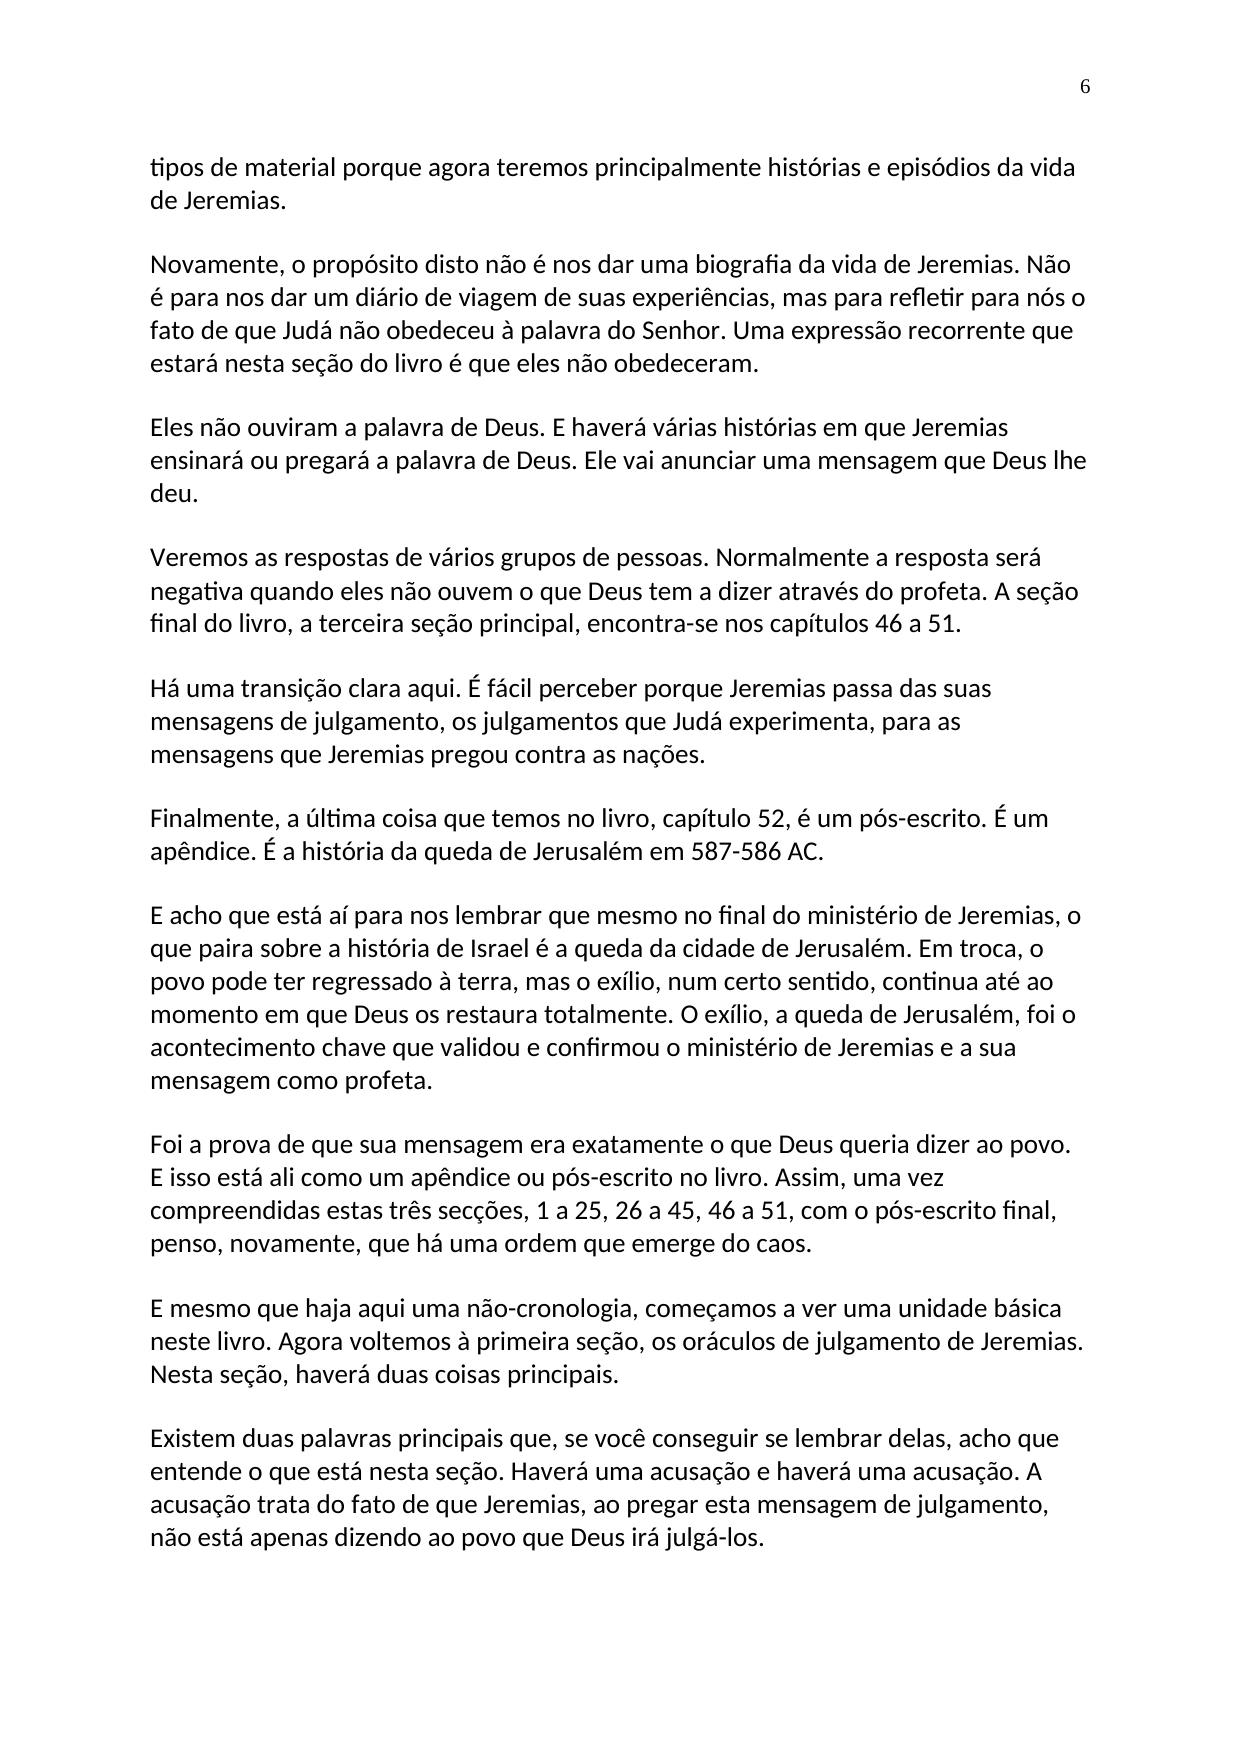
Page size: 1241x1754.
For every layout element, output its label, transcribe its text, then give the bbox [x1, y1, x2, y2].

text Novamente, o propósito disto não é nos dar uma biografia da vida de Jeremias. Não é para nos dar um diário de viagem de suas experiências, mas para refletir para nós o fato de que Judá não obedeceu à palavra do Senhor. Uma expressão recorrente que estará nesta seção do livro é que eles não obedeceram. [150, 247, 1090, 379]
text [150, 150, 1090, 216]
text Veremos as respostas de vários grupos de pessoas. Normalmente a resposta será negativa quando eles não ouvem o que Deus tem a dizer através do profeta. A seção final do livro, a terceira seção principal, encontra-se nos capítulos 46 a 51. [150, 541, 1090, 640]
text Há uma transição clara aqui. É fácil perceber porque Jeremias passa das suas mensagens de julgamento, os julgamentos que Judá experimenta, para as mensagens que Jeremias pregou contra as nações. [150, 671, 1090, 770]
text E acho que está aí para nos lembrar que mesmo no final do ministério de Jeremias, o que paira sobre a história de Israel é a queda da cidade de Jerusalém. Em troca, o povo pode ter regressado à terra, mas o exílio, num certo sentido, continua até ao momento em que Deus os restaura totalmente. O exílio, a queda de Jerusalém, foi o acontecimento chave que validou e confirmou o ministério de Jeremias e a sua mensagem como profeta. [150, 898, 1090, 1096]
text Existem duas palavras principais que, se você conseguir se lembrar delas, acho que entende o que está nesta seção. Haverá uma acusação e haverá uma acusação. A acusação trata do fato de que Jeremias, ao pregar esta mensagem de julgamento, não está apenas dizendo ao povo que Deus irá julgá-los. [150, 1421, 1090, 1553]
text Eles não ouviram a palavra de Deus. E haverá várias histórias em que Jeremias ensinará ou pregará a palavra de Deus. Ele vai anunciar uma mensagem que Deus lhe deu. [150, 410, 1090, 509]
text E mesmo que haja aqui uma não-cronologia, começamos a ver uma unidade básica neste livro. Agora voltemos à primeira seção, os oráculos de julgamento de Jeremias. Nesta seção, haverá duas coisas principais. [150, 1291, 1090, 1390]
text Foi a prova de que sua mensagem era exatamente o que Deus queria dizer ao povo. E isso está ali como um apêndice ou pós-escrito no livro. Assim, uma vez compreendidas estas três secções, 1 a 25, 26 a 45, 46 a 51, com o pós-escrito final, penso, novamente, que há uma ordem que emerge do caos. [150, 1127, 1090, 1259]
text Finalmente, a última coisa que temos no livro, capítulo 52, é um pós-escrito. É um apêndice. É a história da queda de Jerusalém em 587-586 AC. [150, 801, 1090, 867]
